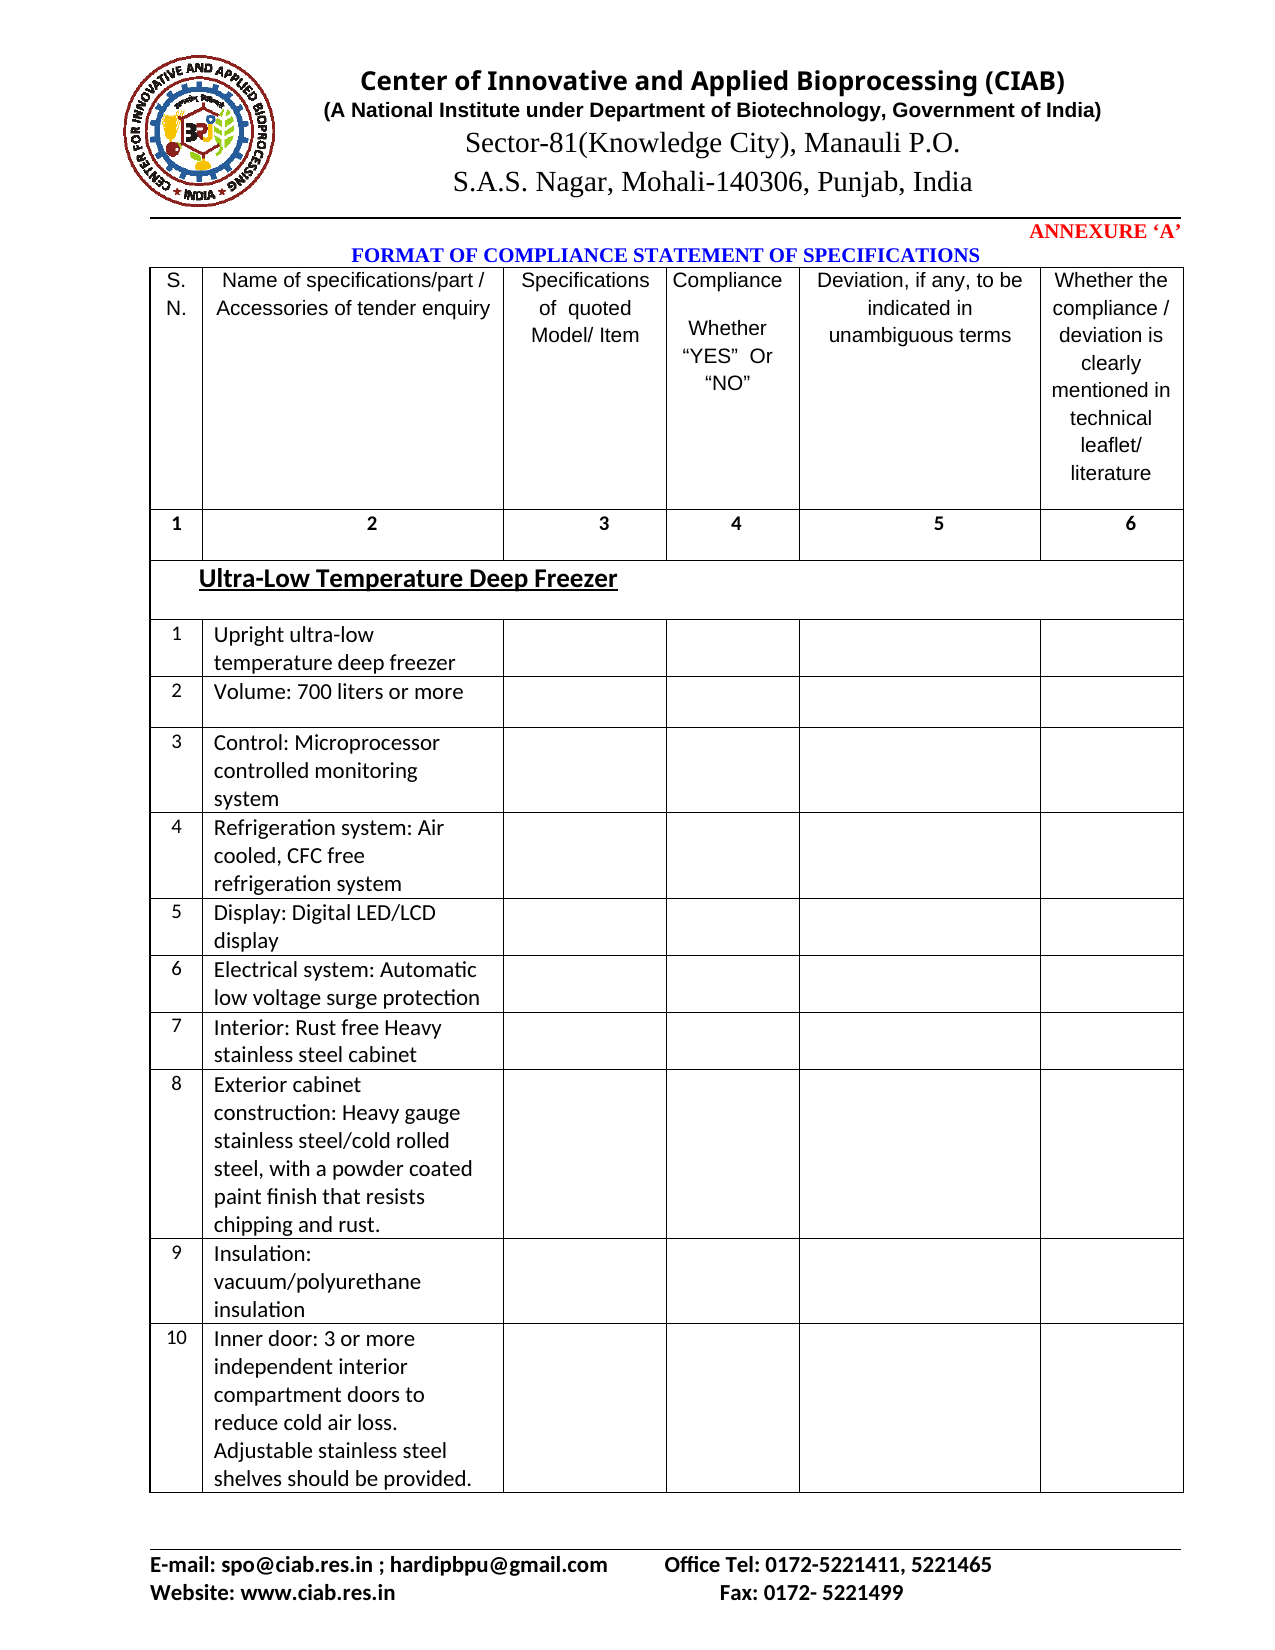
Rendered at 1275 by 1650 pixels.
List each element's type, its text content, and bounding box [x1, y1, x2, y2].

table_cell [504, 956, 666, 1012]
table_cell [667, 956, 799, 1012]
table_cell 1 [151, 620, 202, 676]
table_cell 5 [151, 899, 202, 954]
table_cell [800, 1239, 1040, 1323]
table_cell [667, 1324, 799, 1492]
table_cell 2 [151, 677, 202, 727]
table_header Compliance Whether “YES” Or “NO” [667, 268, 799, 509]
table_cell [667, 1070, 799, 1238]
table_cell [1041, 1239, 1183, 1323]
table_cell 3 [504, 510, 666, 560]
table_cell [1041, 620, 1183, 676]
table_cell 1 [151, 510, 202, 560]
table_cell 5 [800, 510, 1040, 560]
table_cell [800, 728, 1040, 812]
table_cell Volume: 700 liters or more [203, 677, 503, 727]
table_cell [504, 620, 666, 676]
table_cell 10 [151, 1324, 202, 1492]
table_cell [504, 728, 666, 812]
table_cell Refrigeration system: Air cooled, CFC free refrigeration system [203, 813, 503, 897]
table_cell [800, 620, 1040, 676]
table_header Name of specifications/part / Accessories of tender enquiry [203, 268, 503, 509]
table_cell [667, 677, 799, 727]
table_cell 3 [151, 728, 202, 812]
table_cell [504, 1070, 666, 1238]
table_cell [1041, 899, 1183, 954]
table_header Whether the compliance / deviation is clearly mentioned in technical leaflet/ literature [1041, 268, 1183, 509]
table_cell Interior: Rust free Heavy stainless steel cabinet [203, 1013, 503, 1069]
table_cell [800, 1324, 1040, 1492]
subtitle ANNEXURE ‘A’ [825, 219, 1181, 243]
table_cell [504, 677, 666, 727]
table_cell 7 [151, 1013, 202, 1069]
table_cell [504, 813, 666, 897]
table_cell [667, 1239, 799, 1323]
table_cell [800, 677, 1040, 727]
table_cell [667, 1013, 799, 1069]
table_cell Electrical system: Automatic low voltage surge protection [203, 956, 503, 1012]
table_cell Insulation: vacuum/polyurethane insulation [203, 1239, 503, 1323]
table_cell [800, 813, 1040, 897]
table_cell [667, 813, 799, 897]
table_cell [1041, 1324, 1183, 1492]
table_cell Exterior cabinet construction: Heavy gauge stainless steel/cold rolled steel, with a powder coated paint finish that resists chipping and rust. [203, 1070, 503, 1238]
table_header Deviation, if any, to be indicated in unambiguous terms [800, 268, 1040, 509]
table_cell [504, 1013, 666, 1069]
table_cell [667, 620, 799, 676]
table_cell Inner door: 3 or more independent interior compartment doors to reduce cold air loss. Adjustable stainless steel shelves should be provided. [203, 1324, 503, 1492]
table_cell [504, 1324, 666, 1492]
table_cell [504, 1239, 666, 1323]
picture [121, 54, 276, 207]
table_cell Display: Digital LED/LCD display [203, 899, 503, 954]
table_header Specifications of quoted Model/ Item [504, 268, 666, 509]
table_cell Ultra-Low Temperature Deep Freezer [151, 561, 1183, 619]
table_cell 4 [667, 510, 799, 560]
table_cell Control: Microprocessor controlled monitoring system [203, 728, 503, 812]
table_cell [667, 728, 799, 812]
subtitle FORMAT OF COMPLIANCE STATEMENT OF SPECIFICATIONS [150, 243, 1181, 267]
table_cell 9 [151, 1239, 202, 1323]
table_header S. N. [151, 268, 202, 509]
table_cell [800, 1070, 1040, 1238]
table_cell [800, 1013, 1040, 1069]
table_cell [504, 899, 666, 954]
table_cell [800, 899, 1040, 954]
table_cell [1041, 1013, 1183, 1069]
table_cell 6 [1041, 510, 1183, 560]
table_cell [1041, 1070, 1183, 1238]
table_cell Upright ultra-low temperature deep freezer [203, 620, 503, 676]
table_cell [1041, 956, 1183, 1012]
table_cell 6 [151, 956, 202, 1012]
table_cell [667, 899, 799, 954]
table_cell 8 [151, 1070, 202, 1238]
table_cell 4 [151, 813, 202, 897]
table_cell [1041, 677, 1183, 727]
table_cell [1041, 728, 1183, 812]
table_cell 2 [203, 510, 503, 560]
table_cell [1041, 813, 1183, 897]
table_cell [800, 956, 1040, 1012]
